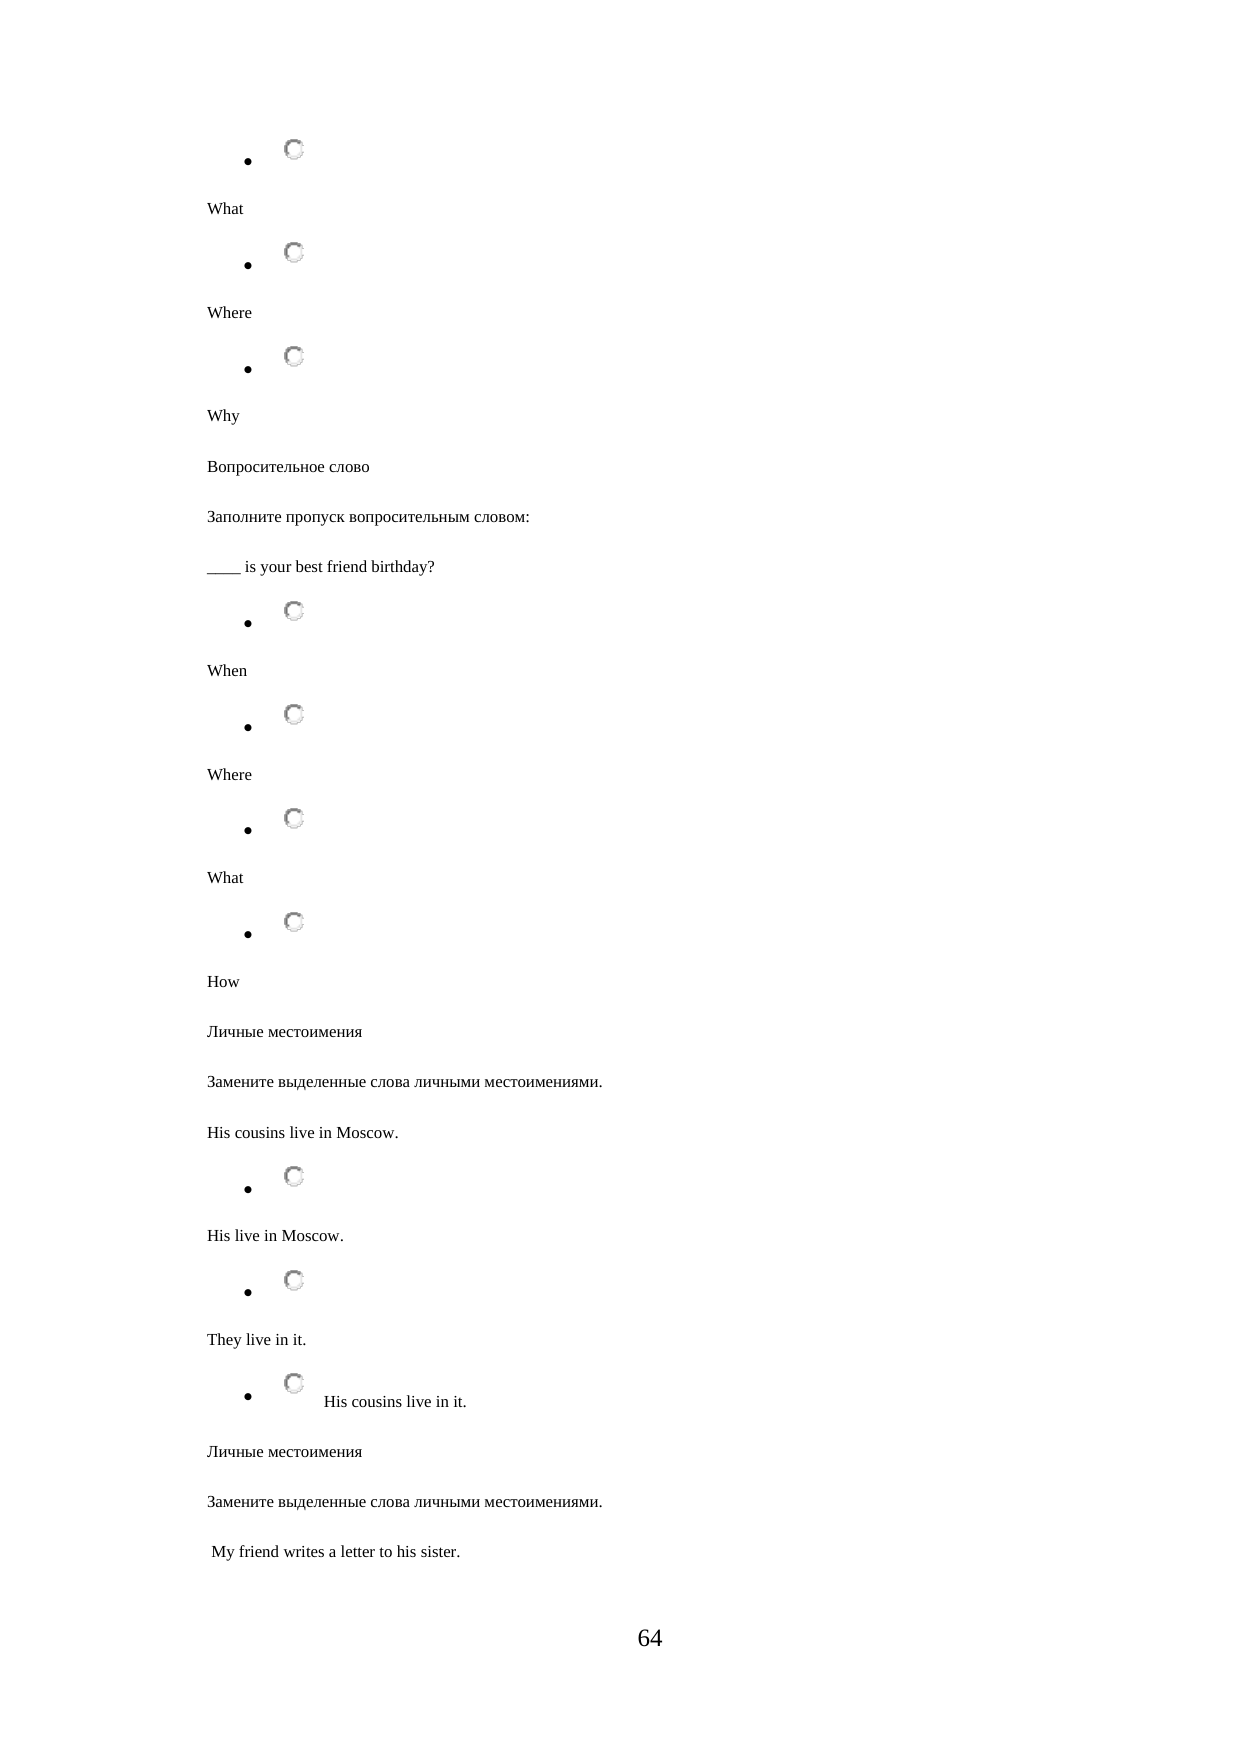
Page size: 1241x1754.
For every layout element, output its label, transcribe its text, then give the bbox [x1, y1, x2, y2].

text ____ is your best friend birthday? [207, 543, 1093, 576]
text What [207, 185, 1093, 218]
text His cousins live in Moscow. [207, 1108, 1093, 1142]
list His cousins live in it. [244, 1366, 1093, 1411]
text Where [207, 750, 1093, 784]
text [207, 493, 1093, 526]
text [207, 1478, 1093, 1511]
text Why [207, 392, 1093, 426]
text They live in it. [207, 1316, 1093, 1349]
text Личные местоимения [207, 1427, 1093, 1461]
text Where [207, 288, 1093, 322]
text Замените выделенные слова личными местоимениями. [207, 1058, 1093, 1092]
text My friend writes a letter to his sister. [207, 1528, 1093, 1562]
text Вопросительное слово [207, 442, 1093, 476]
text When [207, 647, 1093, 680]
text His live in Moscow. [207, 1212, 1093, 1246]
text Личные местоимения [207, 1008, 1093, 1041]
text What [207, 854, 1093, 887]
text How [207, 957, 1093, 991]
